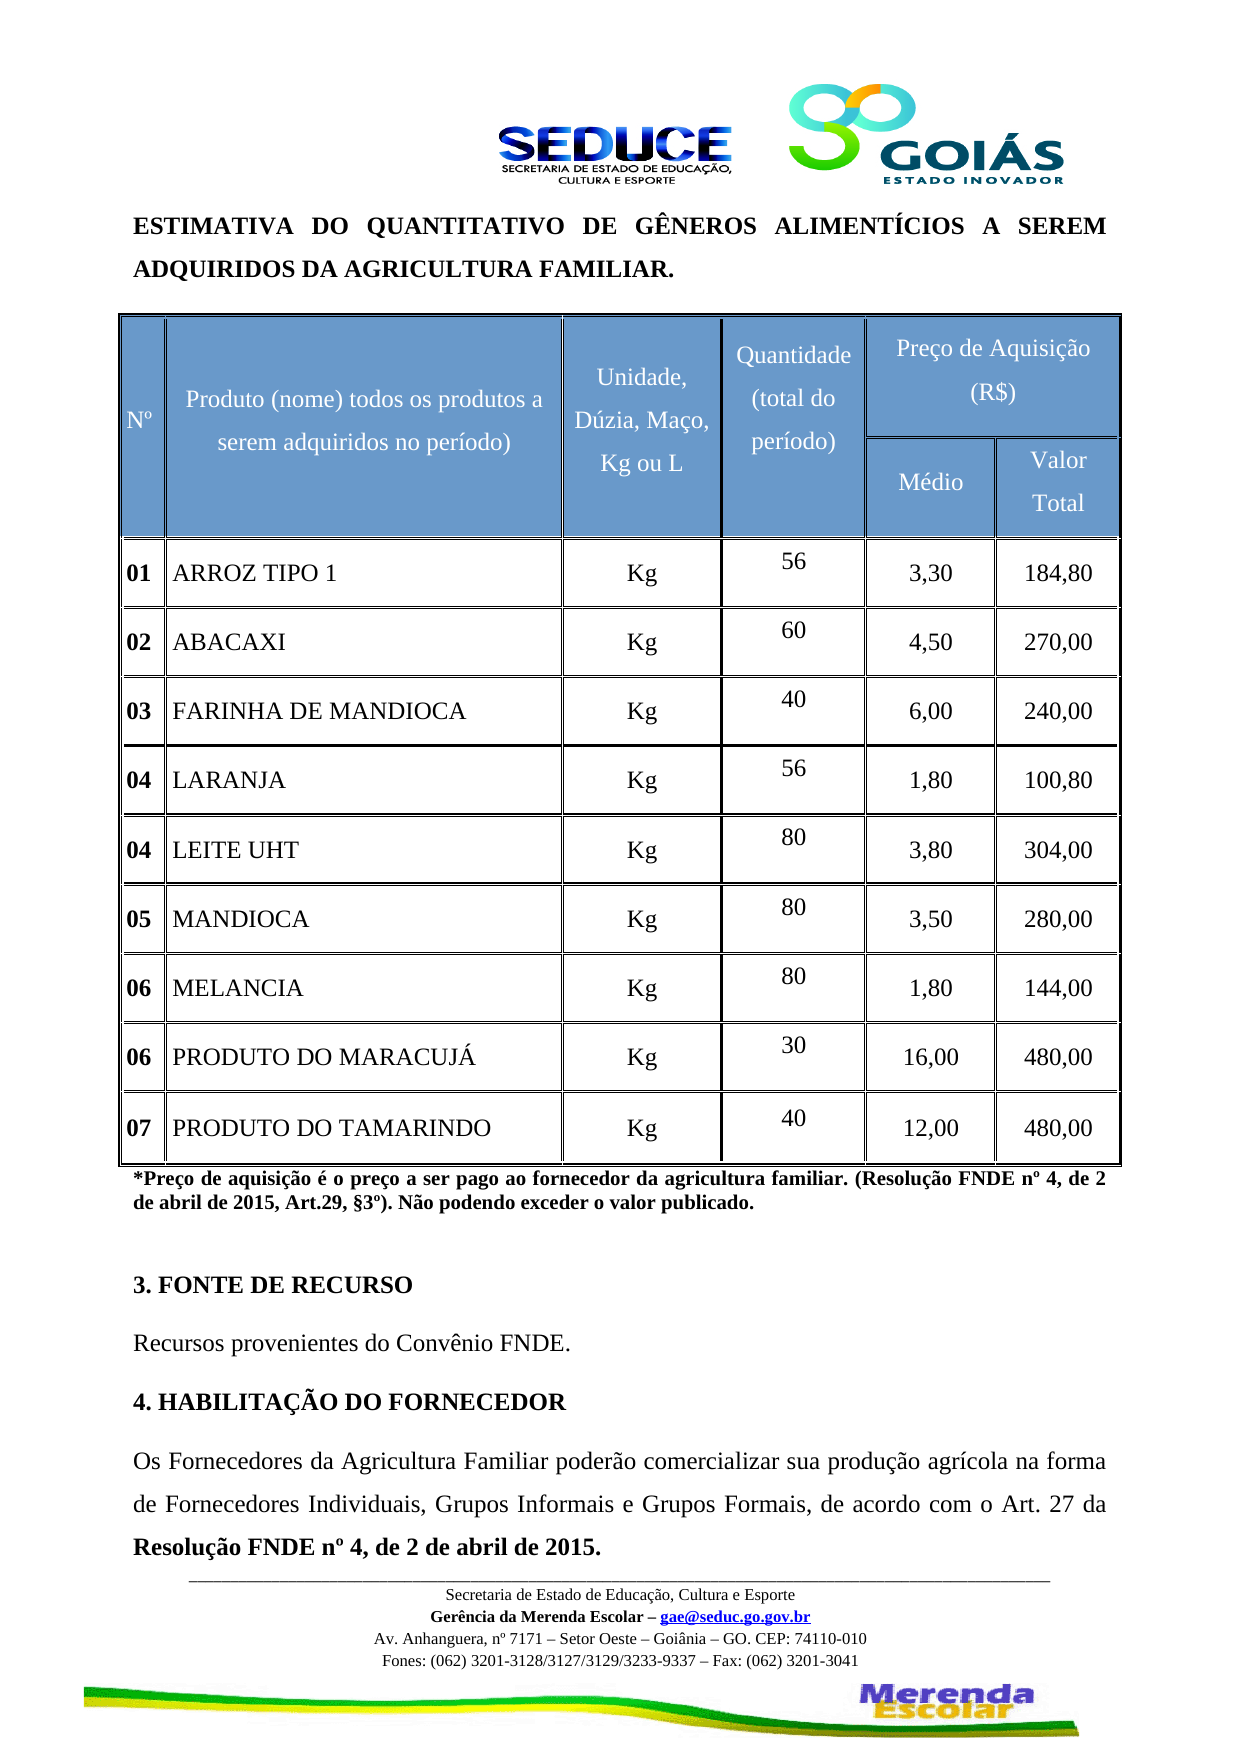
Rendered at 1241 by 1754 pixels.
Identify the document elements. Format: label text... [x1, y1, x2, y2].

table_cell Kg [564, 1024, 720, 1090]
table_cell 80 [723, 955, 864, 1021]
table_cell ARROZ TIPO 1 [167, 540, 561, 606]
table_cell Kg [564, 886, 720, 951]
table_cell Valor Total [996, 436, 1121, 536]
table_cell Kg [564, 540, 720, 606]
table_cell 144,00 [997, 951, 1120, 1021]
table_cell Kg [563, 1093, 721, 1163]
table_cell PRODUTO DO TAMARINDO [166, 1093, 562, 1163]
table_cell 3,30 [867, 540, 994, 606]
table_cell 40 [721, 1093, 866, 1163]
table_cell 06 [120, 1021, 166, 1090]
table_cell 12,00 [866, 1093, 996, 1163]
table_cell 04 [122, 813, 164, 882]
table_cell 80 [723, 886, 864, 951]
table_cell Kg [564, 747, 720, 813]
table_cell ABACAXI [167, 609, 561, 675]
text 4. HABILITAÇÃO DO FORNECEDOR [133, 1387, 1107, 1416]
table_cell 240,00 [996, 675, 1121, 744]
table_cell 480,00 [996, 1021, 1121, 1090]
text Os Fornecedores da Agricultura Familiar poderão comercializar sua produção agrícola na forma de Fornecedores Individuais, Grupos Informais e Grupos Formais, de acordo com o Art. 27 da Resolução FNDE nº 4, de 2 de abril de 2015. [133, 1446, 1107, 1561]
table_cell 184,80 [997, 536, 1120, 606]
picture [477, 73, 1108, 212]
text 3. FONTE DE RECURSO [133, 1270, 1107, 1298]
table_header Produto (nome) todos os produtos a serem adquiridos no período) [166, 317, 562, 536]
table_cell 3,80 [867, 817, 994, 882]
table_cell 304,00 [997, 813, 1120, 882]
table_cell LEITE UHT [167, 817, 561, 882]
text *Preço de aquisição é o preço a ser pago ao fornecedor da agricultura familiar. (Resolução FNDE nº 4, de 2 de abril de 2015, Art.29, §3º). Não podendo exceder o valor publicado. [133, 1167, 1107, 1214]
table_cell MELANCIA [167, 955, 561, 1021]
table_cell 100,80 [997, 744, 1119, 813]
table_cell 270,00 [996, 606, 1121, 675]
table_cell 16,00 [867, 1024, 994, 1090]
table_cell MANDIOCA [167, 886, 561, 951]
table_header Unidade, Dúzia, Maço, Kg ou L [563, 317, 721, 536]
table_cell FARINHA DE MANDIOCA [167, 678, 561, 744]
table_cell 3,50 [867, 886, 994, 951]
table_cell PRODUTO DO MARACUJÁ [167, 1024, 561, 1090]
table_cell 03 [120, 675, 166, 744]
table_cell 480,00 [996, 1090, 1121, 1163]
table_cell 56 [723, 747, 864, 813]
table_cell 01 [122, 536, 164, 606]
table_cell Kg [564, 609, 720, 675]
table_header Nº [122, 317, 166, 536]
table_cell 04 [122, 744, 164, 813]
table_cell 05 [122, 882, 164, 951]
table_cell Kg [564, 817, 720, 882]
table_cell 06 [122, 951, 164, 1021]
table_cell Kg [564, 678, 720, 744]
table_cell 07 [120, 1090, 166, 1163]
table_cell 30 [723, 1024, 864, 1090]
table_cell LARANJA [167, 747, 561, 813]
table_header Quantidade (total do período) [721, 317, 866, 536]
table_cell 1,80 [867, 955, 994, 1021]
table_header Preço de Aquisição (R$) [866, 317, 1119, 436]
table_cell 280,00 [997, 882, 1120, 951]
table_cell 56 [723, 540, 864, 606]
table_cell 02 [120, 606, 166, 675]
table_cell 40 [723, 678, 864, 744]
table_cell Médio [867, 439, 994, 536]
text ESTIMATIVA DO QUANTITATIVO DE GÊNEROS ALIMENTÍCIOS A SEREM ADQUIRIDOS DA AGRICULTURA FAMILIAR. [133, 211, 1107, 283]
table_cell Kg [564, 955, 720, 1021]
table_cell 1,80 [867, 747, 994, 813]
table_cell 80 [723, 817, 864, 882]
text Recursos provenientes do Convênio FNDE. [133, 1328, 1107, 1357]
table_cell 6,00 [867, 678, 994, 744]
table_cell 4,50 [867, 609, 994, 675]
table_cell 60 [723, 609, 864, 675]
